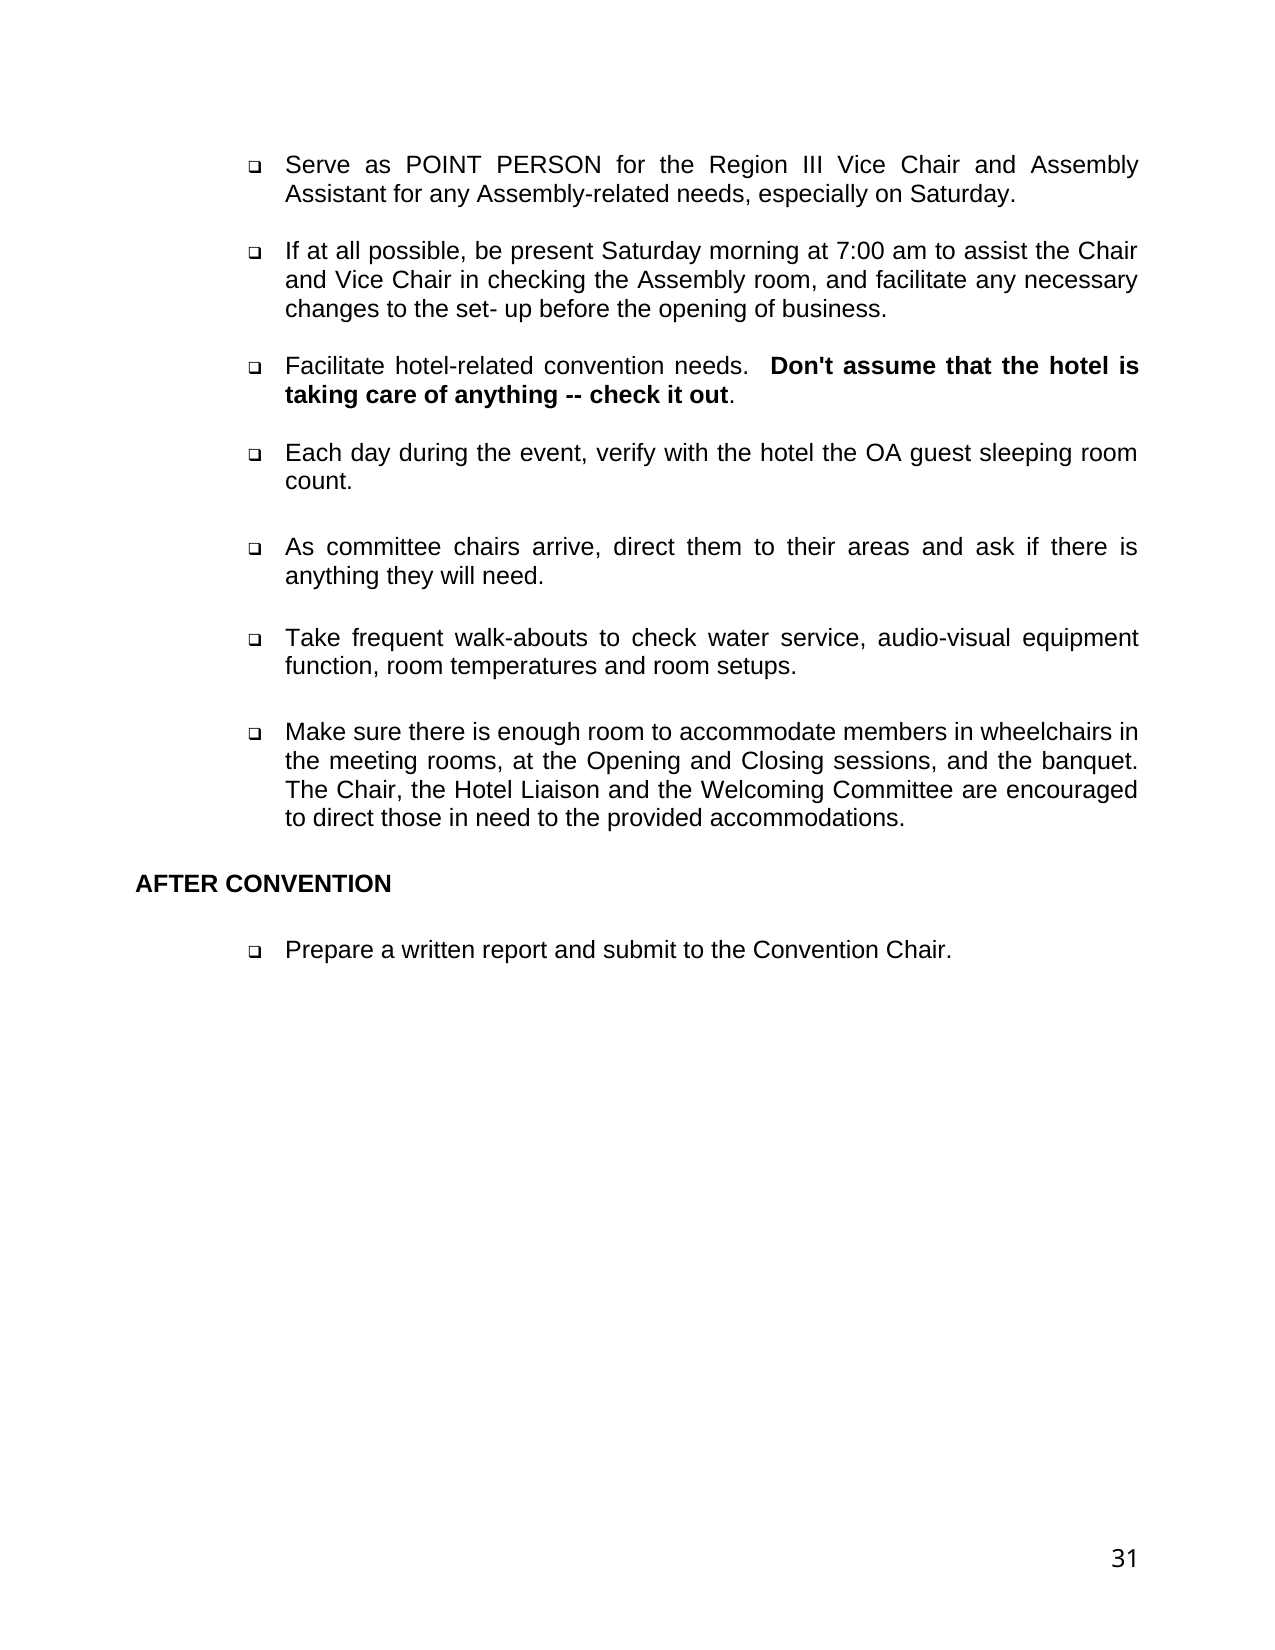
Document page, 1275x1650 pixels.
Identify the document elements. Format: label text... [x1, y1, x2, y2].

list Make sure there is enough room to accommodate members in wheelchairs in the meeting rooms, at the Opening and Closing sessions, and the banquet. The Chair, the Hotel Liaison and the Welcoming Committee are encouraged to direct those in need to the provided accommodations. [247, 717, 1140, 832]
list As committee chairs arrive, direct them to their areas and ask if there is anything they will need. [247, 532, 1140, 589]
list Serve as POINT PERSON for the Region III Vice Chair and Assembly Assistant for any Assembly-related needs, especially on Saturday. [247, 150, 1140, 207]
list If at all possible, be present Saturday morning at 7:00 am to assist the Chair and Vice Chair in checking the Assembly room, and facilitate any necessary changes to the set- up before the opening of business. [247, 236, 1140, 322]
text AFTER CONVENTION [135, 869, 1140, 898]
list Each day during the event, verify with the hotel the OA guest sleeping room count. [247, 437, 1140, 495]
list Prepare a written report and submit to the Convention Chair. [247, 935, 1140, 964]
list Facilitate hotel-related convention needs. Don't assume that the hotel is taking care of anything -- check it out. [247, 351, 1140, 409]
list Take frequent walk-abouts to check water service, audio-visual equipment function, room temperatures and room setups. [247, 622, 1140, 680]
